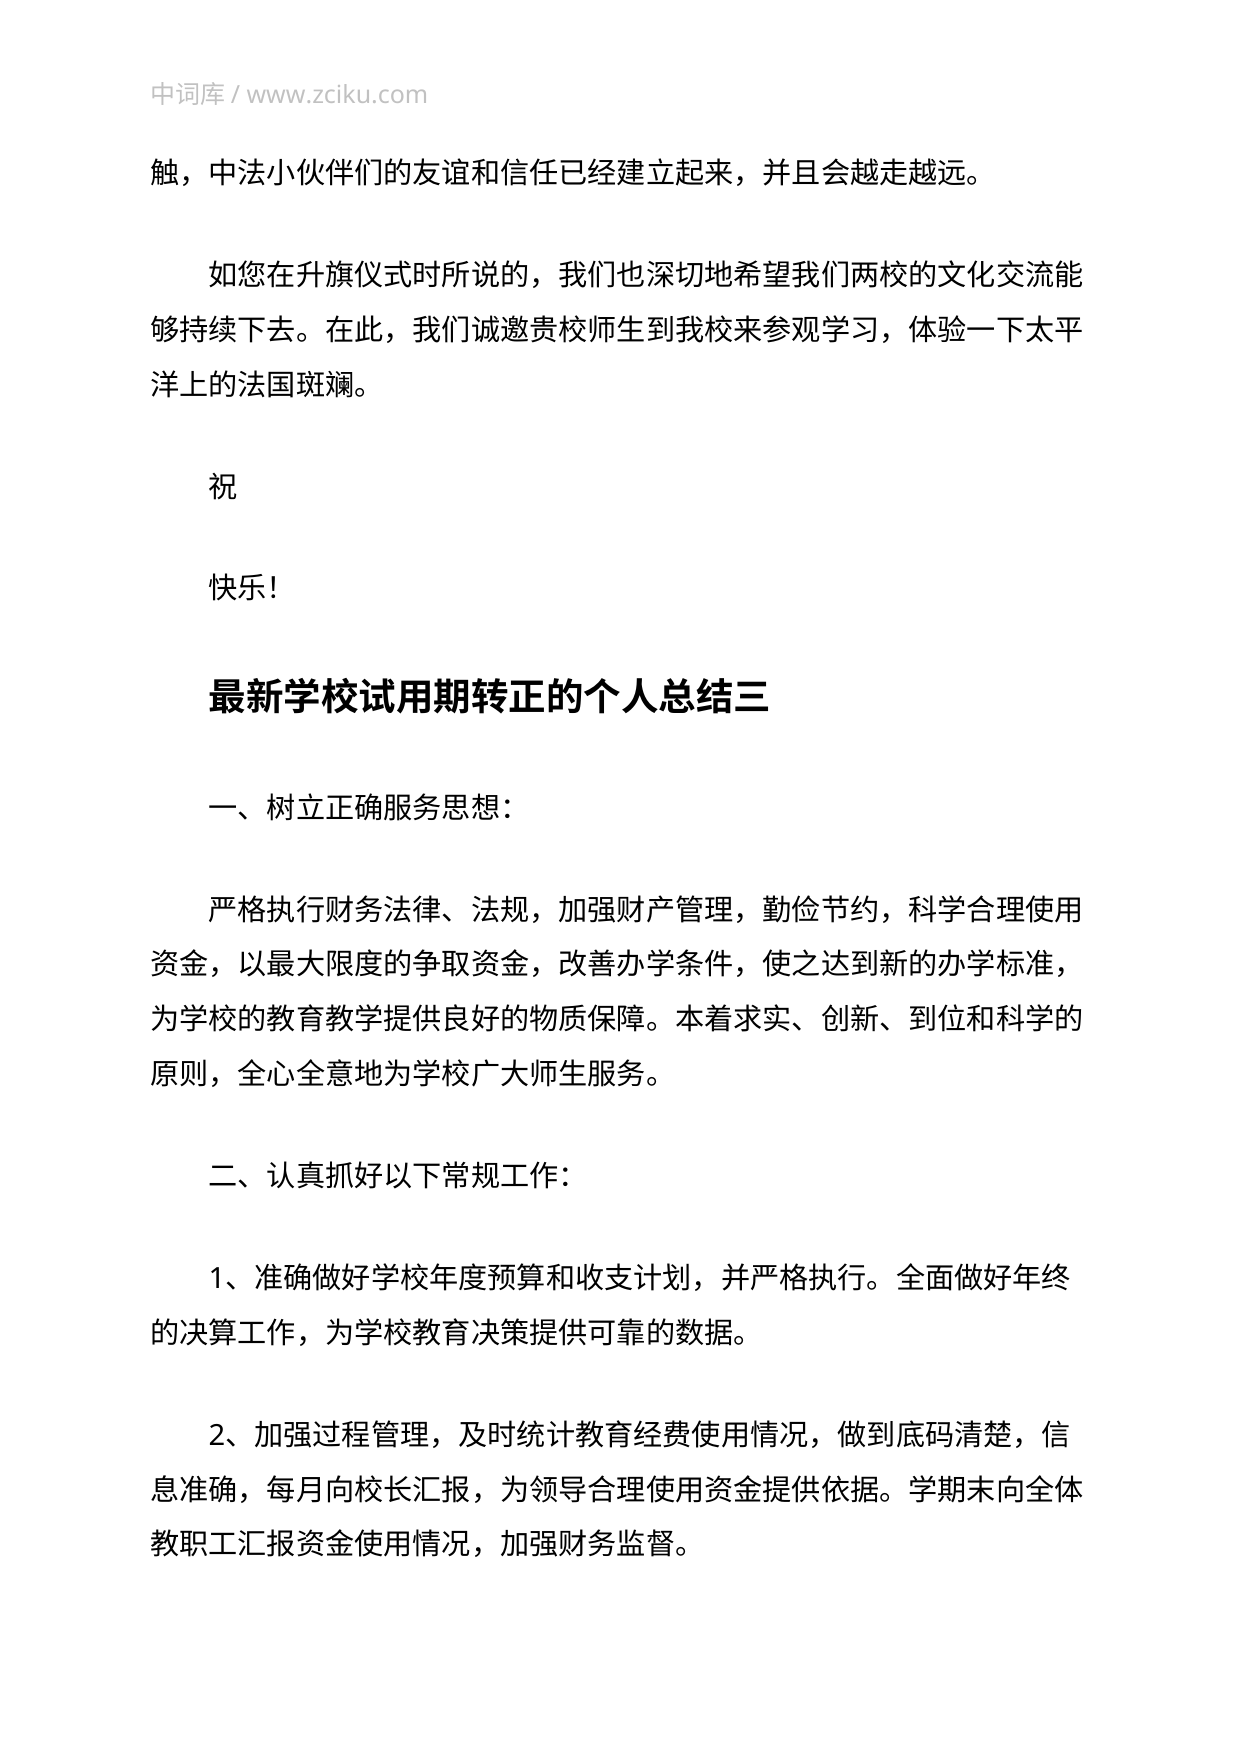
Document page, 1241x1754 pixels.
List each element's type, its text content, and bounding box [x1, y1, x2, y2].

text 快乐！ [150, 565, 1090, 607]
text 一、树立正确服务思想： [150, 784, 1090, 827]
text 最新学校试用期转正的个人总结三 [150, 667, 1090, 721]
text 如您在升旗仪式时所说的，我们也深切地希望我们两校的文化交流能够持续下去。在此，我们诚邀贵校师生到我校来参观学习，体验一下太平洋上的法国斑斓。 [150, 252, 1090, 404]
text 严格执行财务法律、法规，加强财产管理，勤俭节约，科学合理使用资金，以最大限度的争取资金，改善办学条件，使之达到新的办学标准，为学校的教育教学提供良好的物质保障。本着求实、创新、到位和科学的原则，全心全意地为学校广大师生服务。 [150, 886, 1090, 1093]
text 祝 [150, 463, 1090, 506]
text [150, 150, 1090, 192]
text 二、认真抓好以下常规工作： [150, 1152, 1090, 1195]
text 1、准确做好学校年度预算和收支计划，并严格执行。全面做好年终的决算工作，为学校教育决策提供可靠的数据。 [150, 1254, 1090, 1352]
text 2、加强过程管理，及时统计教育经费使用情况，做到底码清楚，信息准确，每月向校长汇报，为领导合理使用资金提供依据。学期末向全体教职工汇报资金使用情况，加强财务监督。 [150, 1411, 1090, 1563]
